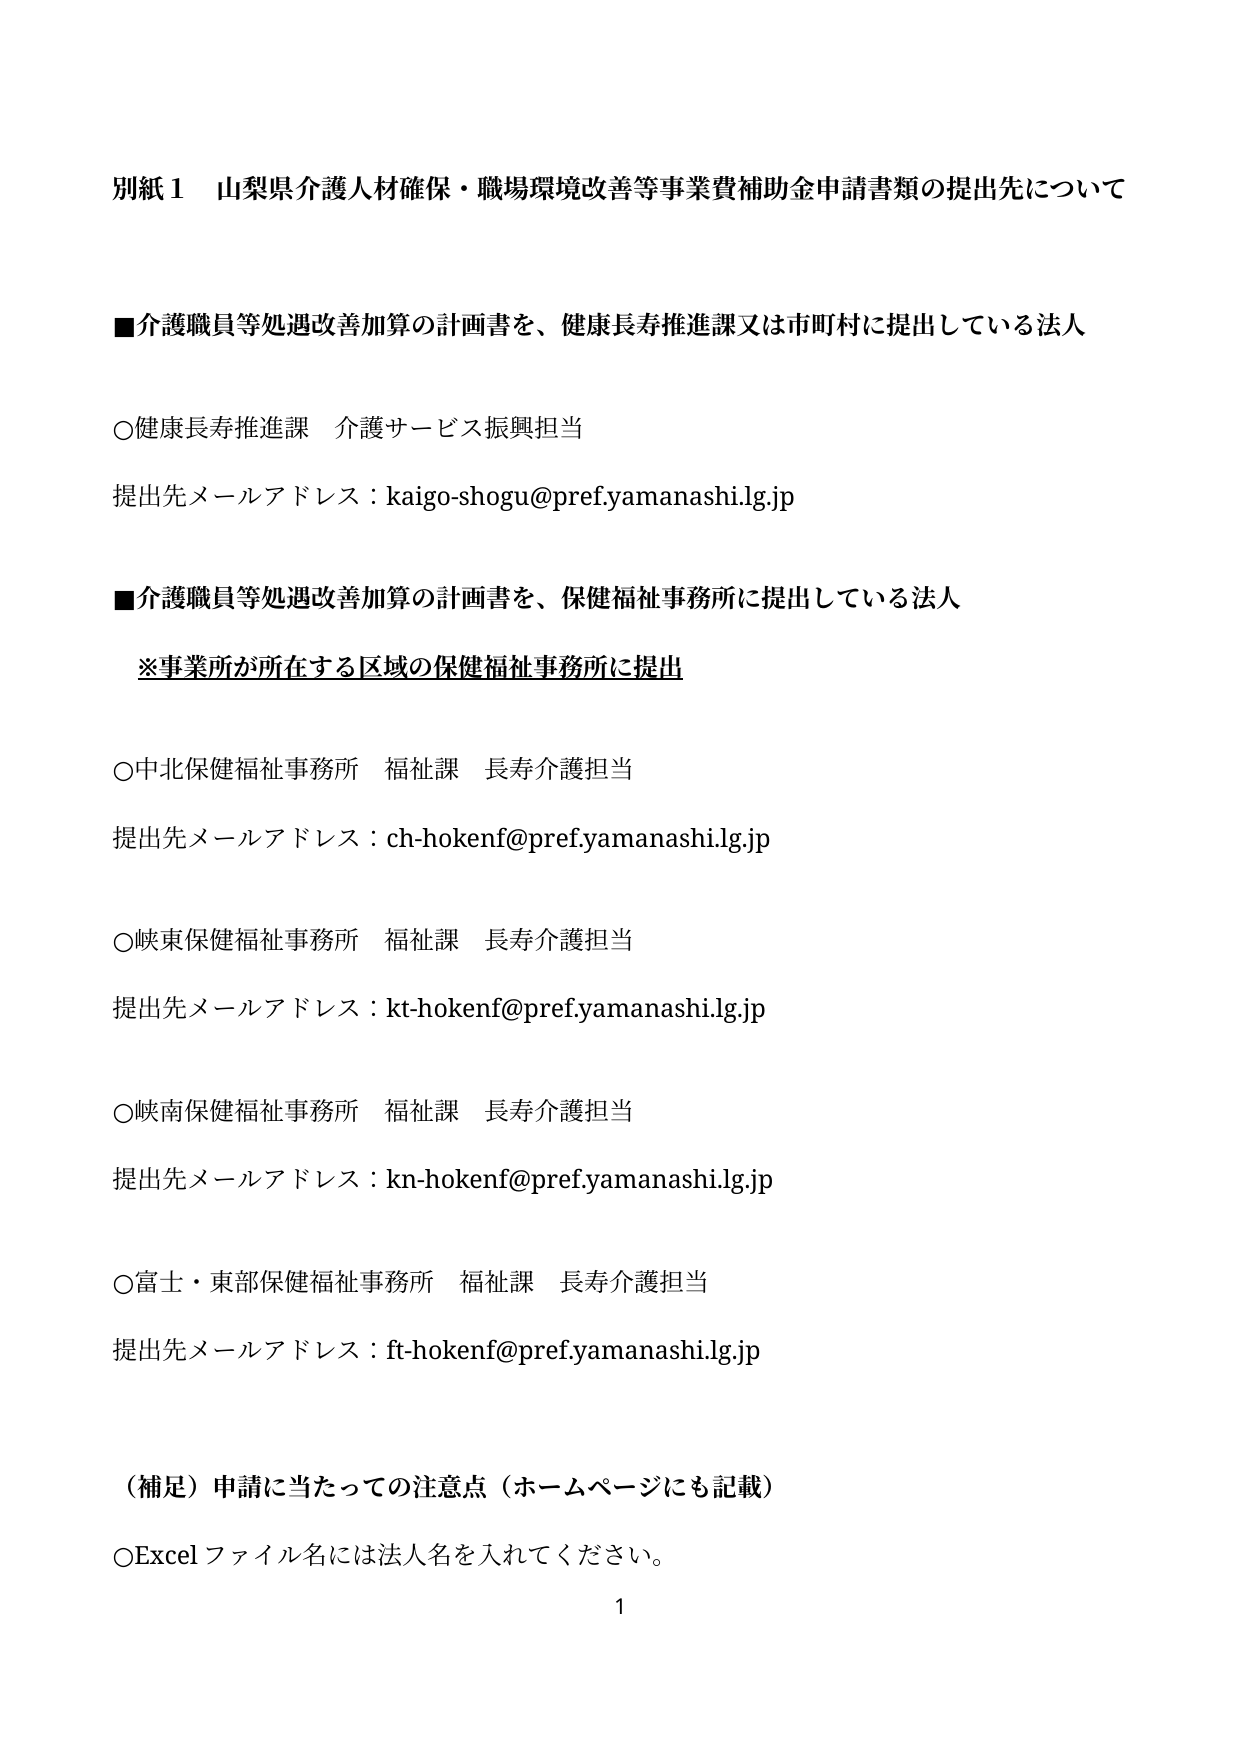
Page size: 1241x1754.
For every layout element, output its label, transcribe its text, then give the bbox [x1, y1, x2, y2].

text ○峡南保健福祉事務所 福祉課 長寿介護担当 [112, 1076, 1128, 1144]
text 別紙１ 山梨県介護人材確保・職場環境改善等事業費補助金申請書類の提出先について [112, 153, 1128, 221]
text ○健康長寿推進課 介護サービス振興担当 [112, 392, 1128, 461]
text ○富士・東部保健福祉事務所 福祉課 長寿介護担当 [112, 1246, 1128, 1315]
text ○Excelファイル名には法人名を入れてください。 [112, 1520, 1128, 1588]
text 提出先メールアドレス：kaigo-shogu@pref.yamanashi.lg.jp [112, 461, 1128, 529]
text 提出先メールアドレス：ft-hokenf@pref.yamanashi.lg.jp [112, 1315, 1128, 1383]
text ■介護職員等処遇改善加算の計画書を、保健福祉事務所に提出している法人 [112, 563, 1128, 631]
text 提出先メールアドレス：kt-hokenf@pref.yamanashi.lg.jp [112, 973, 1128, 1041]
text 提出先メールアドレス：ch-hokenf@pref.yamanashi.lg.jp [112, 802, 1128, 871]
text ■介護職員等処遇改善加算の計画書を、健康長寿推進課又は市町村に提出している法人 [112, 290, 1128, 358]
text 提出先メールアドレス：kn-hokenf@pref.yamanashi.lg.jp [112, 1144, 1128, 1212]
text ※事業所が所在する区域の保健福祉事務所に提出 [112, 631, 1128, 700]
text ○峡東保健福祉事務所 福祉課 長寿介護担当 [112, 905, 1128, 973]
text （補足）申請に当たっての注意点（ホームページにも記載） [112, 1451, 1128, 1520]
text ○中北保健福祉事務所 福祉課 長寿介護担当 [112, 734, 1128, 802]
